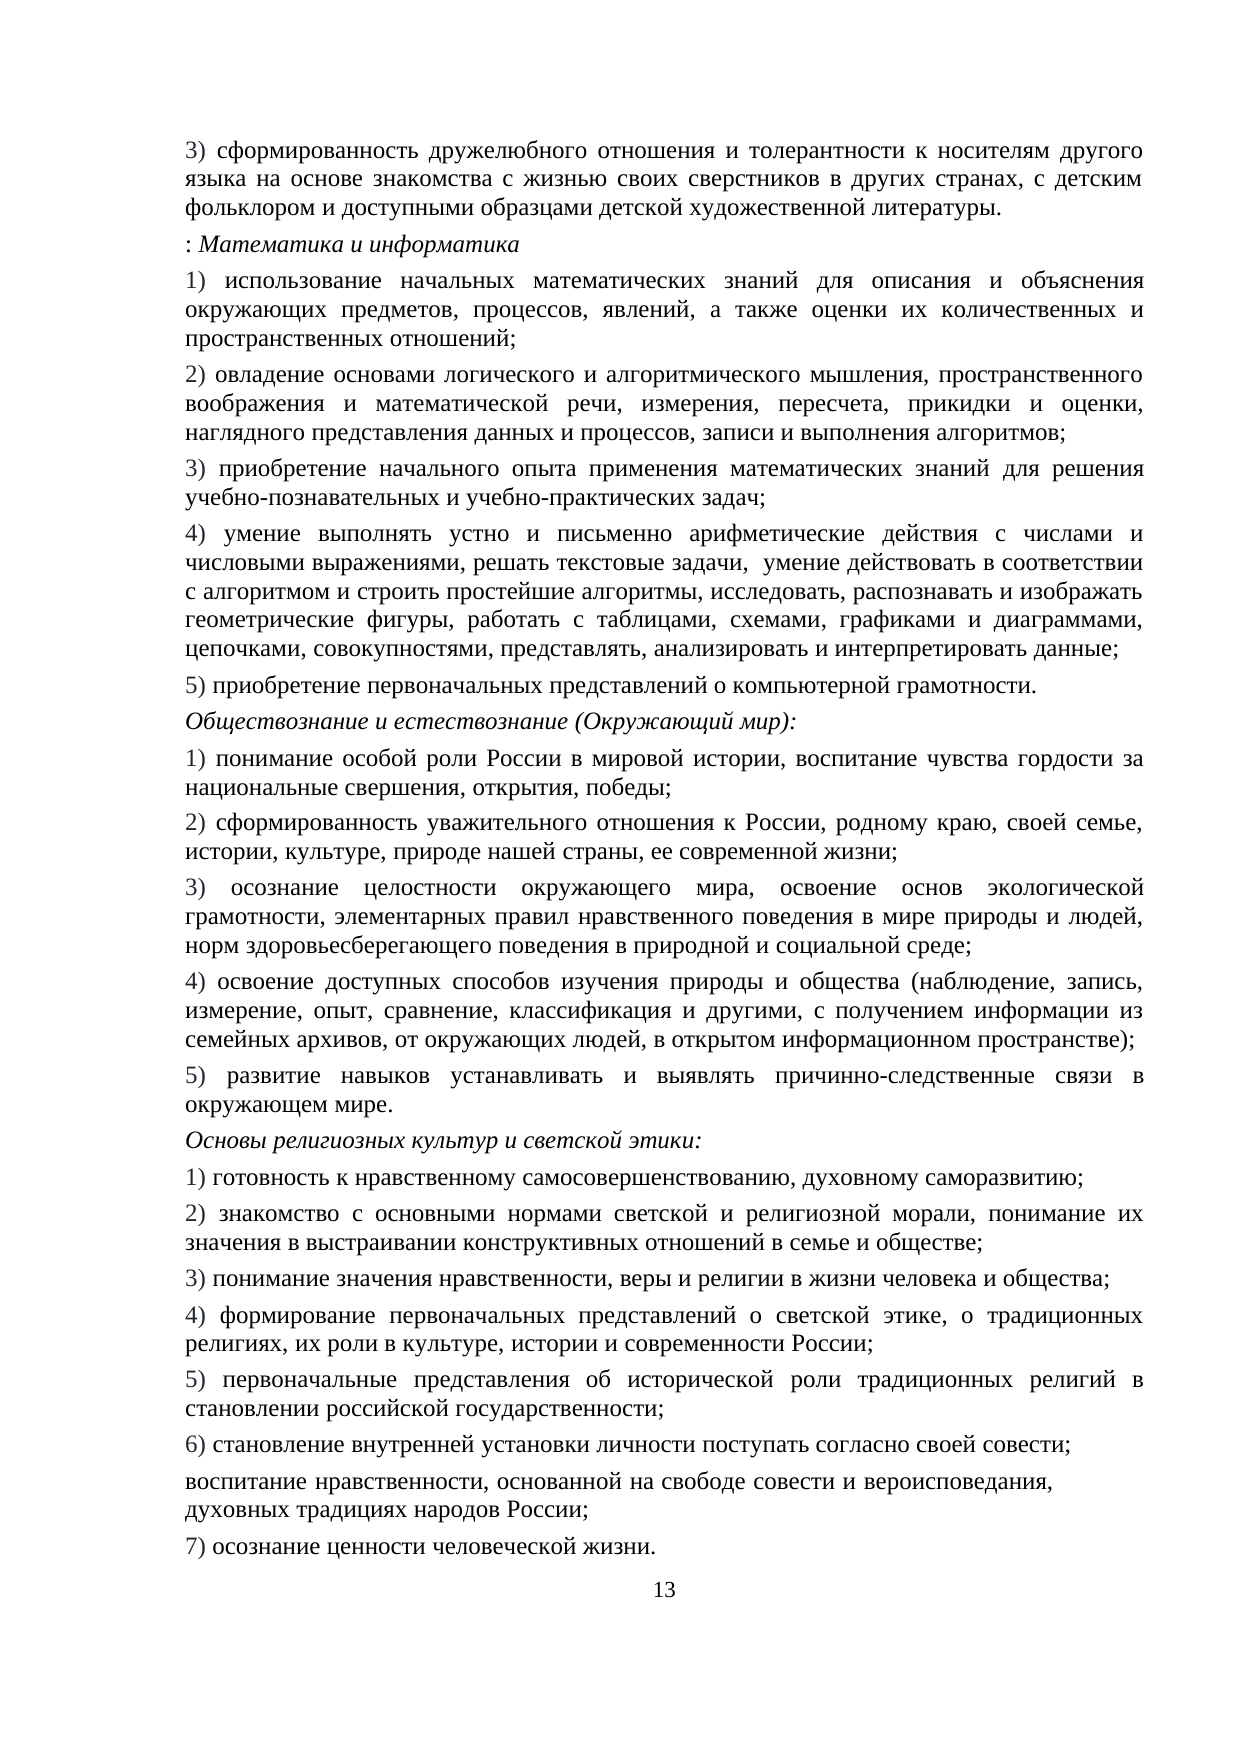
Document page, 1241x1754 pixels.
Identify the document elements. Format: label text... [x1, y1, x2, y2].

list понимание особой роли России в мировой истории, воспитание чувства гордости за национальные свершения, открытия, победы; [185, 743, 1145, 800]
text воспитание нравственности, основанной на свободе совести и вероисповедания, духовных традициях народов России; [185, 1466, 1153, 1523]
list понимание значения нравственности, веры и религии в жизни человека и общества; [185, 1263, 1207, 1292]
list становление внутренней установки личности поступать согласно своей совести; [185, 1429, 1207, 1458]
list развитие навыков устанавливать и выявлять причинно-следственные связи в окружающем мире. [185, 1061, 1144, 1117]
list приобретение начального опыта применения математических знаний для решения учебно-познавательных и учебно-практических задач; [185, 453, 1144, 511]
list использование начальных математических знаний для описания и объяснения окружающих предметов, процессов, явлений, а также оценки их количественных и пространственных отношений; [185, 265, 1144, 352]
text : Математика и информатика [185, 229, 1207, 257]
list осознание ценности человеческой жизни. [185, 1531, 1207, 1559]
list формирование первоначальных представлений о светской этике, о традиционных религиях, их роли в культуре, истории и современности России; [185, 1300, 1143, 1357]
list готовность к нравственному самосовершенствованию, духовному саморазвитию; [185, 1162, 1207, 1191]
list осознание целостности окружающего мира, освоение основ экологической грамотности, элементарных правил нравственного поведения в мире природы и людей, норм здоровьесберегающего поведения в природной и социальной среде; [185, 872, 1144, 958]
list сформированность дружелюбного отношения и толерантности к носителям другого языка на основе знакомства с жизнью своих сверстников в других странах, с детским фольклором и доступными образцами детской художественной литературы. [185, 135, 1144, 221]
list приобретение первоначальных представлений о компьютерной грамотности. [185, 670, 1207, 699]
list первоначальные представления об исторической роли традиционных религий в становлении российской государственности; [185, 1365, 1144, 1421]
list знакомство с основными нормами светской и религиозной морали, понимание их значения в выстраивании конструктивных отношений в семье и обществе; [185, 1198, 1144, 1256]
list освоение доступных способов изучения природы и общества (наблюдение, запись, измерение, опыт, сравнение, классификация и другими, с получением информации из семейных архивов, от окружающих людей, в открытом информационном пространстве); [185, 966, 1144, 1053]
list овладение основами логического и алгоритмического мышления, пространственного воображения и математической речи, измерения, пересчета, прикидки и оценки, наглядного представления данных и процессов, записи и выполнения алгоритмов; [185, 359, 1144, 446]
list умение выполнять устно и письменно арифметические действия с числами и числовыми выражениями, решать текстовые задачи, умение действовать в соответствии с алгоритмом и строить простейшие алгоритмы, исследовать, распознавать и изображать геометрические фигуры, работать с таблицами, схемами, графиками и диаграммами, цепочками, совокупностями, представлять, анализировать и интерпретировать данные; [185, 518, 1144, 662]
list сформированность уважительного отношения к России, родному краю, своей семье, истории, культуре, природе нашей страны, ее современной жизни; [185, 808, 1143, 864]
text Основы религиозных культур и светской этики: [185, 1125, 1207, 1154]
text Обществознание и естествознание (Окружающий мир): [185, 706, 1207, 735]
